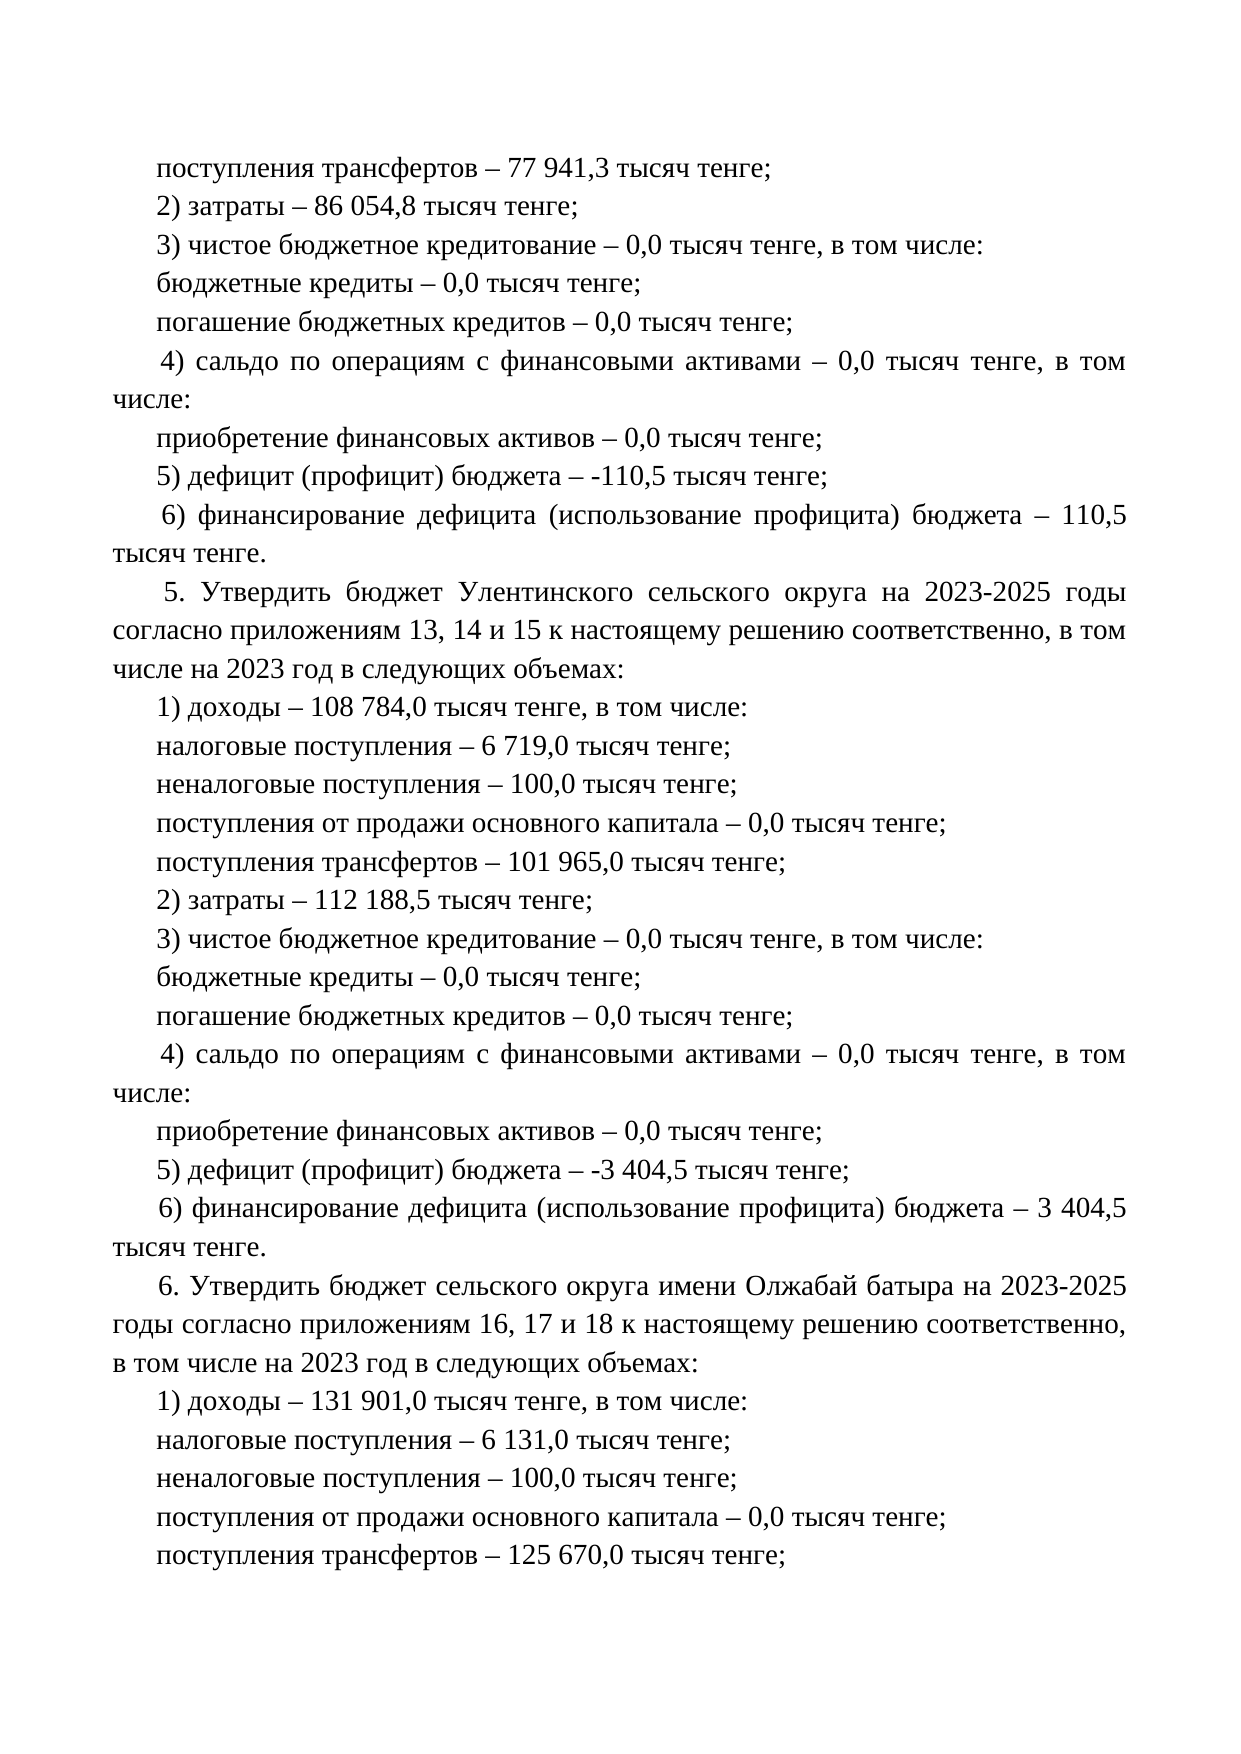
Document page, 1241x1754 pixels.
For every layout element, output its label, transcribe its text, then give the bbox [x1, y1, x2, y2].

text 6. Утвердить бюджет сельского округа имени Олжабай батыра на 2023-2025 годы согласно приложениям 16, 17 и 18 к настоящему решению соответственно, в том числе на 2023 год в следующих объемах: [112, 1268, 1128, 1378]
text неналоговые поступления – 100,0 тысяч тенге; [112, 1460, 1128, 1494]
text 3) чистое бюджетное кредитование – 0,0 тысяч тенге, в том числе: [112, 921, 1128, 954]
text 1) доходы – 131 901,0 тысяч тенге, в том числе: [112, 1383, 1128, 1417]
text 6) финансирование дефицита (использование профицита) бюджета – 110,5 тысяч тенге. [112, 497, 1128, 569]
text 5) дефицит (профицит) бюджета – -3 404,5 тысяч тенге; [112, 1152, 1128, 1186]
text 3) чистое бюджетное кредитование – 0,0 тысяч тенге, в том числе: [112, 227, 1128, 261]
text погашение бюджетных кредитов – 0,0 тысяч тенге; [112, 998, 1128, 1031]
text поступления трансфертов – 77 941,3 тысяч тенге; [112, 150, 1128, 183]
text бюджетные кредиты – 0,0 тысяч тенге; [112, 959, 1128, 993]
text бюджетные кредиты – 0,0 тысяч тенге; [112, 266, 1128, 299]
text погашение бюджетных кредитов – 0,0 тысяч тенге; [112, 304, 1128, 338]
text налоговые поступления – 6 131,0 тысяч тенге; [112, 1422, 1128, 1455]
text 4) сальдо по операциям с финансовыми активами – 0,0 тысяч тенге, в том числе: [112, 343, 1128, 415]
text 5. Утвердить бюджет Улентинского сельского округа на 2023-2025 годы согласно приложениям 13, 14 и 15 к настоящему решению соответственно, в том числе на 2023 год в следующих объемах: [112, 574, 1128, 684]
text 4) сальдо по операциям с финансовыми активами – 0,0 тысяч тенге, в том числе: [112, 1036, 1128, 1108]
text неналоговые поступления – 100,0 тысяч тенге; [112, 767, 1128, 800]
text 5) дефицит (профицит) бюджета – -110,5 тысяч тенге; [112, 458, 1128, 492]
text налоговые поступления – 6 719,0 тысяч тенге; [112, 728, 1128, 762]
text поступления от продажи основного капитала – 0,0 тысяч тенге; [112, 1499, 1128, 1532]
text 6) финансирование дефицита (использование профицита) бюджета – 3 404,5 тысяч тенге. [112, 1191, 1128, 1263]
text поступления трансфертов – 125 670,0 тысяч тенге; [112, 1537, 1128, 1571]
text приобретение финансовых активов – 0,0 тысяч тенге; [112, 420, 1128, 453]
text поступления трансфертов – 101 965,0 тысяч тенге; [112, 844, 1128, 877]
text 2) затраты – 112 188,5 тысяч тенге; [112, 882, 1128, 916]
text приобретение финансовых активов – 0,0 тысяч тенге; [112, 1113, 1128, 1147]
text 2) затраты – 86 054,8 тысяч тенге; [112, 188, 1128, 222]
text 1) доходы – 108 784,0 тысяч тенге, в том числе: [112, 689, 1128, 723]
text поступления от продажи основного капитала – 0,0 тысяч тенге; [112, 805, 1128, 839]
